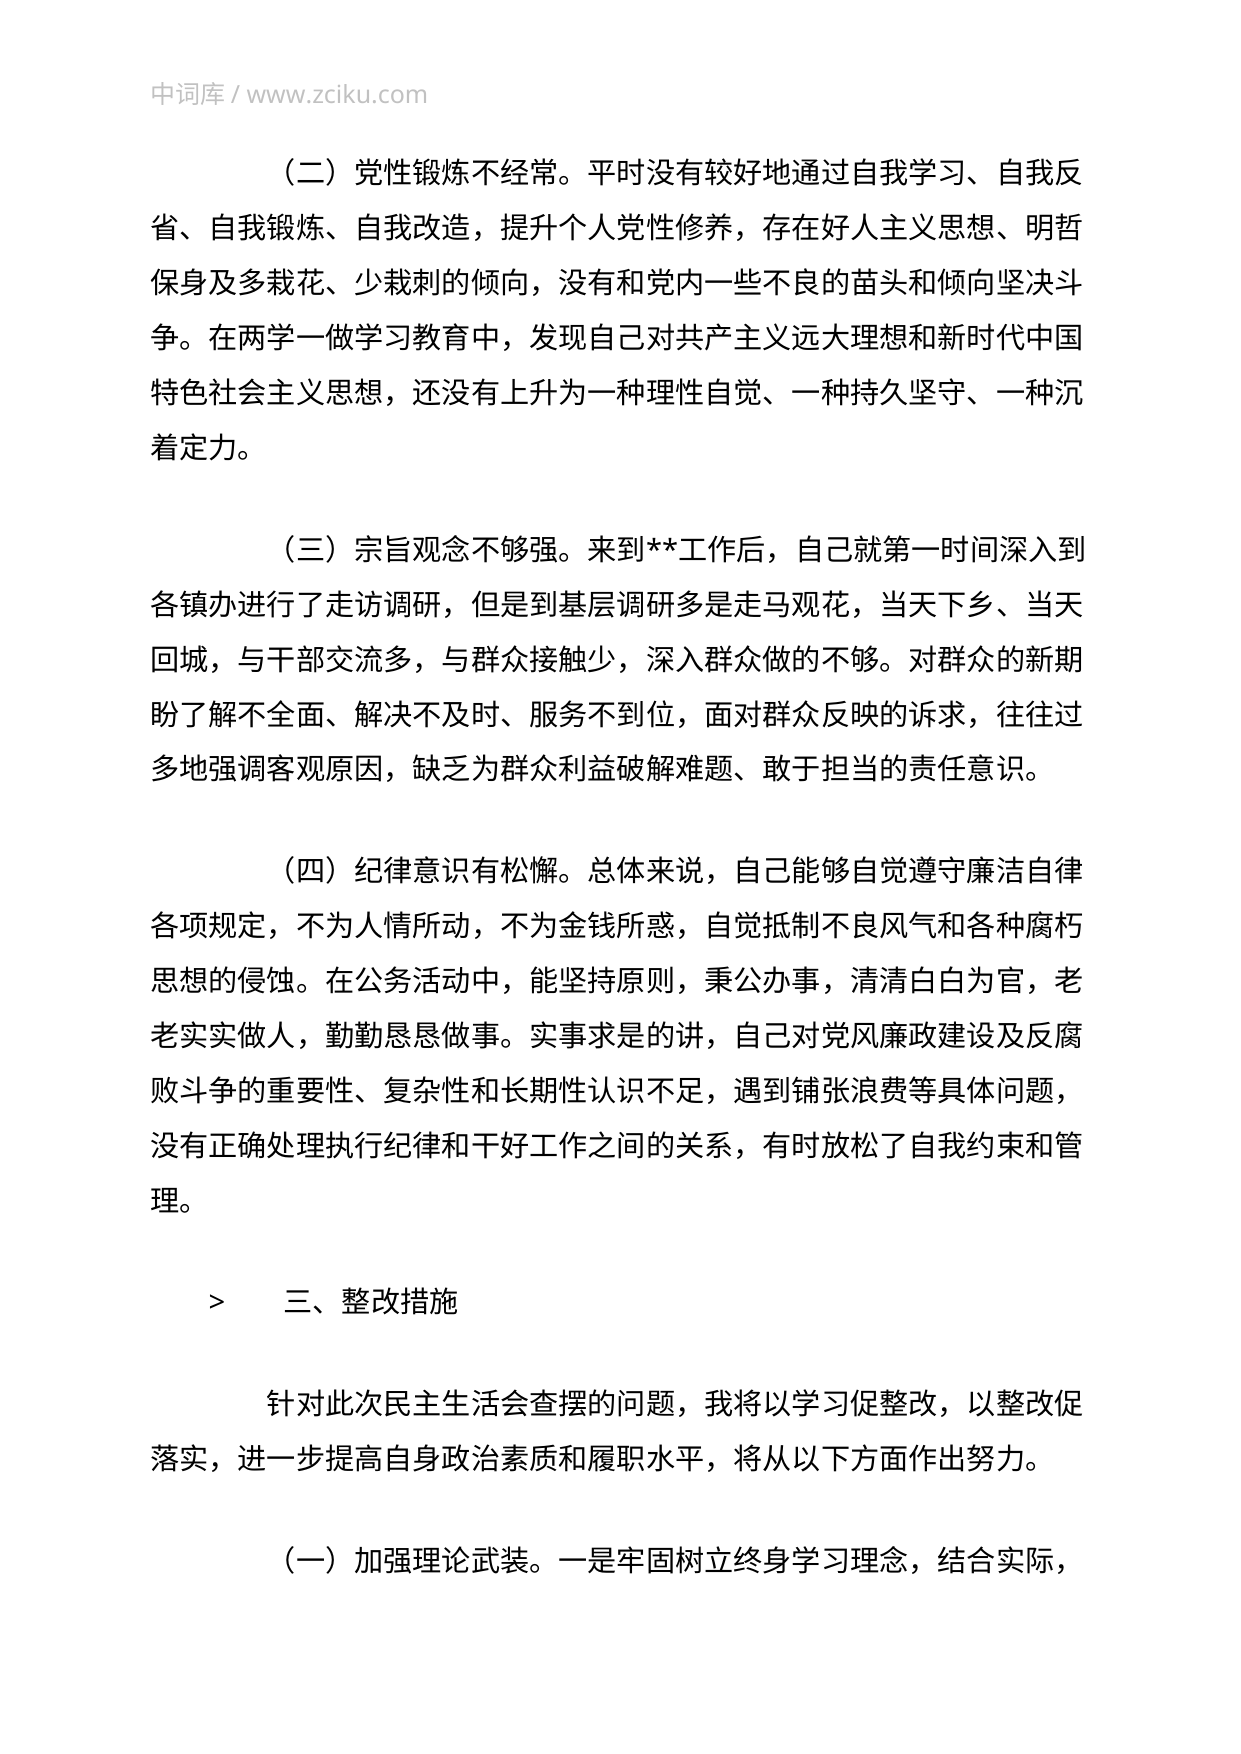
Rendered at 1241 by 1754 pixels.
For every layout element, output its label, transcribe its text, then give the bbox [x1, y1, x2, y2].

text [150, 1537, 1090, 1580]
text > 三、整改措施 [150, 1279, 1090, 1321]
text （四）纪律意识有松懈。总体来说，自己能够自觉遵守廉洁自律各项规定，不为人情所动，不为金钱所惑，自觉抵制不良风气和各种腐朽思想的侵蚀。在公务活动中，能坚持原则，秉公办事，清清白白为官，老老实实做人，勤勤恳恳做事。实事求是的讲，自己对党风廉政建设及反腐败斗争的重要性、复杂性和长期性认识不足，遇到铺张浪费等具体问题，没有正确处理执行纪律和干好工作之间的关系，有时放松了自我约束和管理。 [150, 848, 1090, 1219]
text （三）宗旨观念不够强。来到**工作后，自己就第一时间深入到各镇办进行了走访调研，但是到基层调研多是走马观花，当天下乡、当天回城，与干部交流多，与群众接触少，深入群众做的不够。对群众的新期盼了解不全面、解决不及时、服务不到位，面对群众反映的诉求，往往过多地强调客观原因，缺乏为群众利益破解难题、敢于担当的责任意识。 [150, 526, 1090, 788]
text 针对此次民主生活会查摆的问题，我将以学习促整改，以整改促落实，进一步提高自身政治素质和履职水平，将从以下方面作出努力。 [150, 1381, 1090, 1478]
text （二）党性锻炼不经常。平时没有较好地通过自我学习、自我反省、自我锻炼、自我改造，提升个人党性修养，存在好人主义思想、明哲保身及多栽花、少栽刺的倾向，没有和党内一些不良的苗头和倾向坚决斗争。在两学一做学习教育中，发现自己对共产主义远大理想和新时代中国特色社会主义思想，还没有上升为一种理性自觉、一种持久坚守、一种沉着定力。 [150, 150, 1090, 467]
